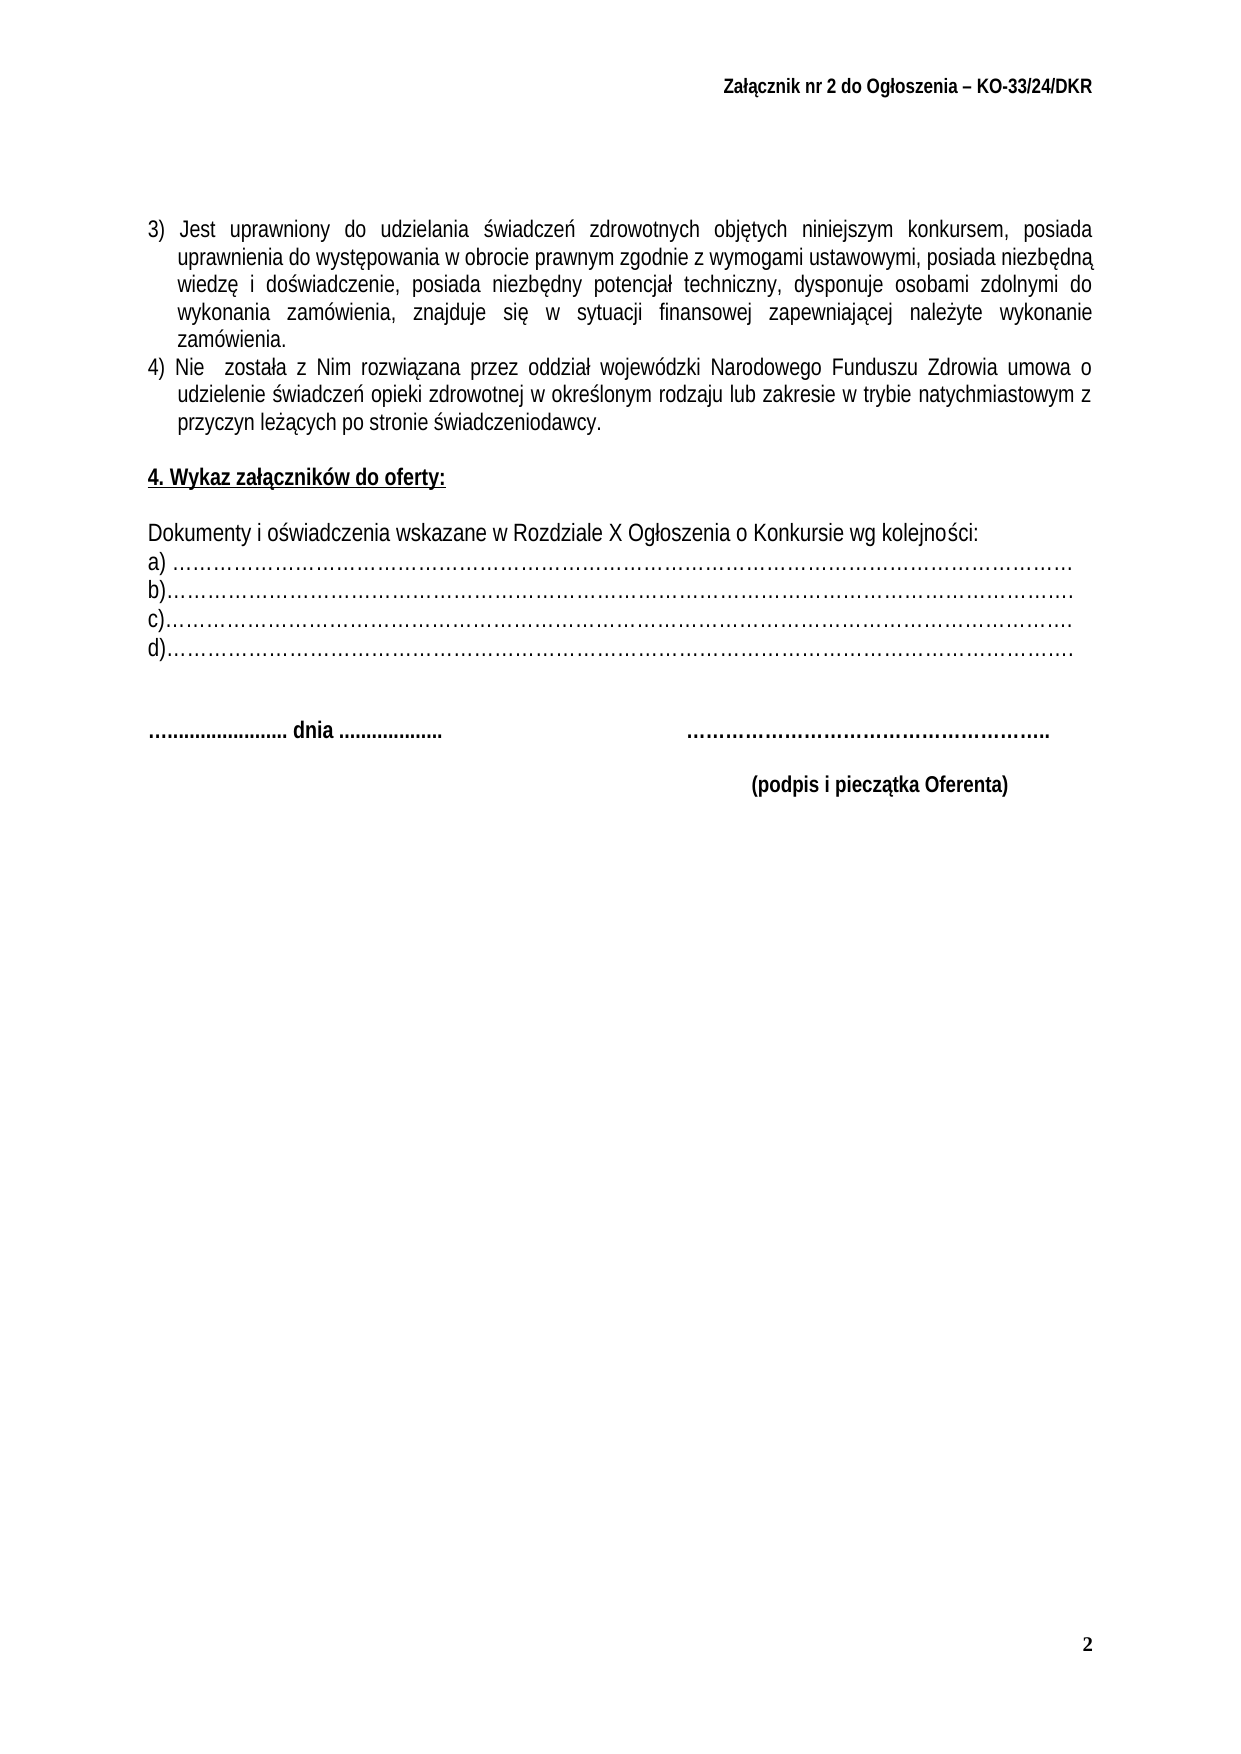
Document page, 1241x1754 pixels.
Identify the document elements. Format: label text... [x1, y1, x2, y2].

text c)……………………………………………………………………………………………………………………. [148, 604, 1093, 632]
text d)……………………………………………………………………………………………………………………. [148, 632, 1093, 661]
text Dokumenty i oświadczenia wskazane w Rozdziale X Ogłoszenia o Konkursie wg kolejności: [148, 518, 1093, 547]
text b)……………………………………………………………………………………………………………………. [148, 575, 1093, 604]
text 4) Nie została z Nim rozwiązana przez oddział wojewódzki Narodowego Funduszu Zdrowia umowa o udzielenie świadczeń opieki zdrowotnej w określonym rodzaju lub zakresie w trybie natychmiastowym z przyczyn leżących po stronie świadczeniodawcy. [148, 353, 1093, 435]
text 3) Jest uprawniony do udzielania świadczeń zdrowotnych objętych niniejszym konkursem, posiada uprawnienia do występowania w obrocie prawnym zgodnie z wymogami ustawowymi, posiada niezbędną wiedzę i doświadczenie, posiada niezbędny potencjał techniczny, dysponuje osobami zdolnymi do wykonania zamówienia, znajduje się w sytuacji finansowej zapewniającej należyte wykonanie zamówienia. [148, 215, 1093, 353]
text 4. Wykaz załączników do oferty: [148, 463, 1093, 490]
text a) …………………………………………………………………………………………………………………… [148, 547, 1093, 575]
text …...................... dnia ................... ……………………………………………….. [148, 716, 1093, 744]
text (podpis i pieczątka Oferenta) [148, 771, 1093, 797]
